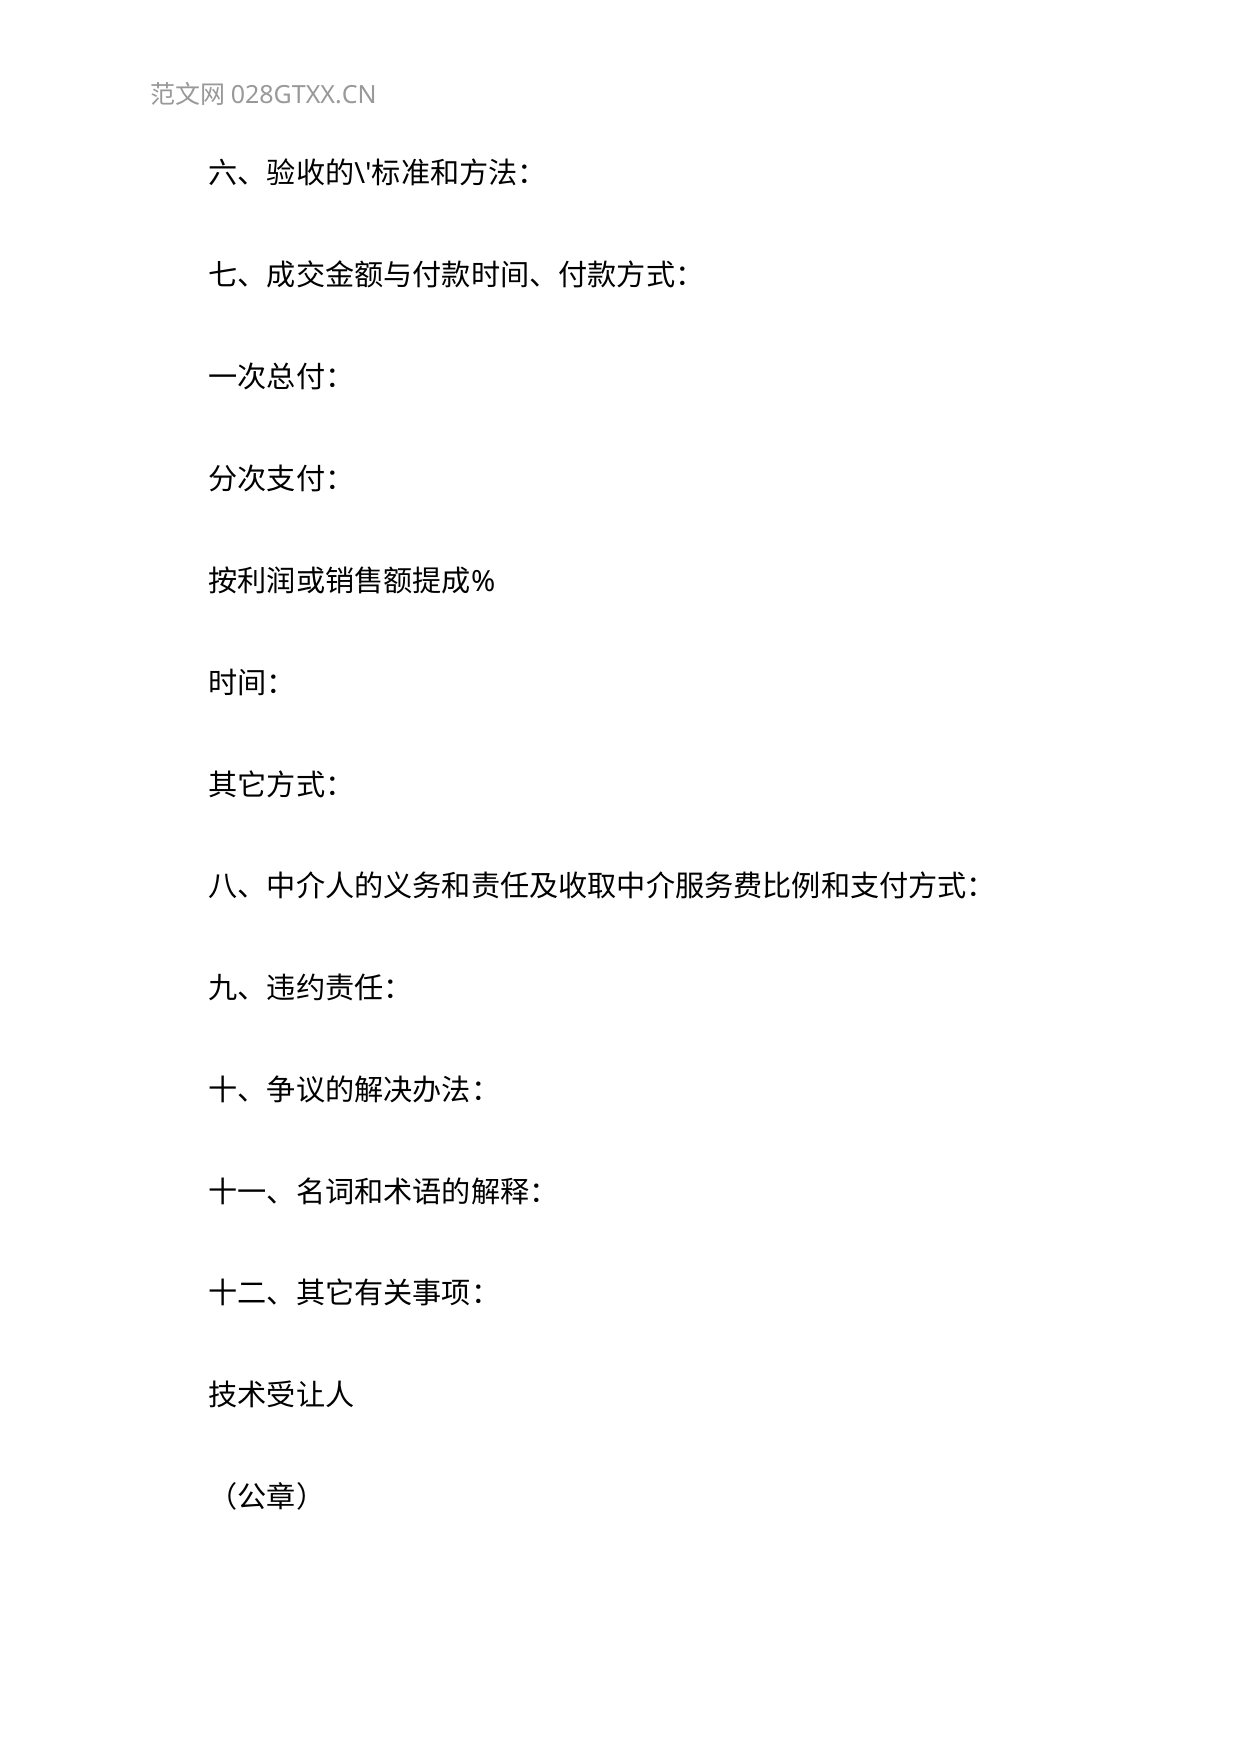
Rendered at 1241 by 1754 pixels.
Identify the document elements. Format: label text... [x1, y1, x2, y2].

text 时间： [150, 659, 1090, 702]
text 十一、名词和术语的解释： [150, 1168, 1090, 1210]
text 十二、其它有关事项： [150, 1270, 1090, 1312]
text 一次总付： [150, 354, 1090, 396]
text 技术受让人 [150, 1372, 1090, 1414]
text （公章） [150, 1473, 1090, 1516]
text 其它方式： [150, 761, 1090, 803]
text 按利润或销售额提成% [150, 557, 1090, 600]
text 八、中介人的义务和责任及收取中介服务费比例和支付方式： [150, 863, 1090, 905]
text 十、争议的解决办法： [150, 1066, 1090, 1109]
text 七、成交金额与付款时间、付款方式： [150, 252, 1090, 294]
text 分次支付： [150, 456, 1090, 498]
text 九、违约责任： [150, 964, 1090, 1007]
text 六、验收的\'标准和方法： [150, 150, 1090, 192]
